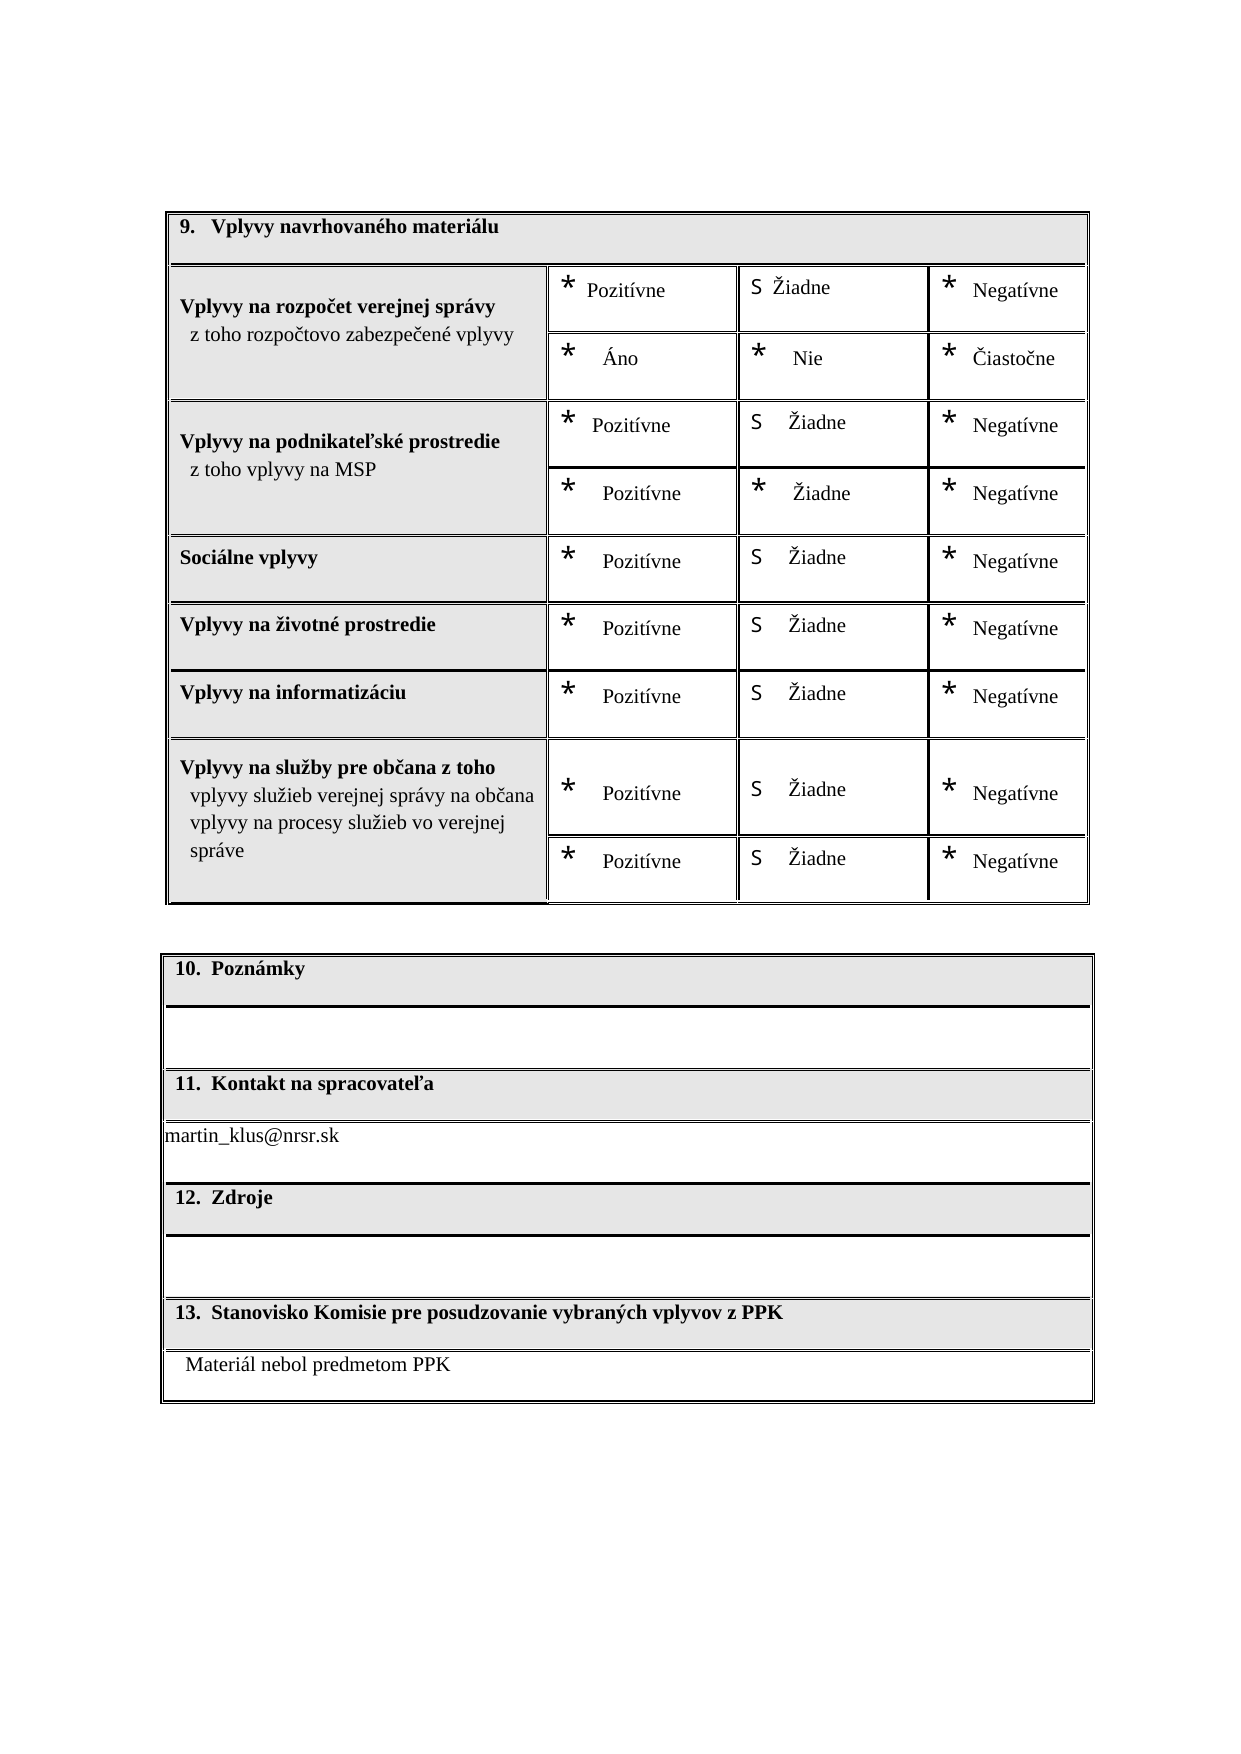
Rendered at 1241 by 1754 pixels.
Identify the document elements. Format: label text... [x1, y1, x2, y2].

table_cell S Žiadne [740, 267, 927, 331]
table_cell [164, 1005, 1092, 1067]
table_cell * Pozitívne [549, 672, 736, 736]
table_cell martin_klus@nrsr.sk [164, 1120, 1092, 1182]
table_cell * Žiadne [740, 469, 927, 534]
table_cell 13. Stanovisko Komisie pre posudzovanie vybraných vplyvov z PPK [164, 1296, 1092, 1348]
table_cell Vplyvy na podnikateľské prostredie z toho vplyvy na MSP [169, 399, 546, 534]
table_cell Vplyvy na rozpočet verejnej správy z toho rozpočtovo zabezpečené vplyvy [169, 263, 546, 398]
table_cell * Pozitívne [549, 267, 736, 331]
table_cell 12. Zdroje [164, 1182, 1092, 1234]
table_cell Sociálne vplyvy [167, 534, 547, 601]
table_cell S Žiadne [740, 402, 927, 466]
table_header 10. Poznámky [164, 957, 1092, 1005]
table_cell * Pozitívne [549, 740, 736, 834]
table_cell Vplyvy na životné prostredie [169, 601, 546, 669]
table_cell * Negatívne [930, 736, 1087, 834]
table_cell * Áno [549, 334, 736, 398]
table_cell Materiál nebol predmetom PPK [164, 1349, 1092, 1400]
table_cell S Žiadne [738, 838, 928, 902]
table_cell * Pozitívne [549, 469, 736, 534]
table_cell * Negatívne [930, 263, 1087, 331]
table_cell * Negatívne [928, 834, 1087, 902]
table_cell S Žiadne [740, 672, 927, 736]
table_cell * Čiastočne [928, 331, 1088, 398]
table_cell * Negatívne [930, 466, 1087, 534]
table_cell * Negatívne [930, 399, 1087, 466]
table_cell * Negatívne [930, 601, 1087, 669]
table_header 9. Vplyvy navrhovaného materiálu [169, 215, 1087, 263]
table_cell * Pozitívne [549, 402, 736, 466]
table_cell S Žiadne [740, 740, 927, 834]
table_cell 11. Kontakt na spracovateľa [164, 1068, 1092, 1119]
table_cell Vplyvy na informatizáciu [169, 669, 546, 736]
table_cell * Pozitívne [548, 834, 738, 902]
table_cell * Pozitívne [549, 537, 736, 601]
table_cell [164, 1234, 1092, 1296]
table_cell * Pozitívne [549, 605, 736, 669]
table_cell S Žiadne [740, 605, 927, 669]
table_cell * Negatívne [928, 534, 1088, 601]
table_cell S Žiadne [740, 537, 927, 601]
table_cell Vplyvy na služby pre občana z toho vplyvy služieb verejnej správy na občana vplyvy na procesy služieb vo verejnej správe [169, 736, 547, 902]
table_cell * Negatívne [930, 669, 1087, 736]
table_cell * Nie [740, 334, 927, 398]
